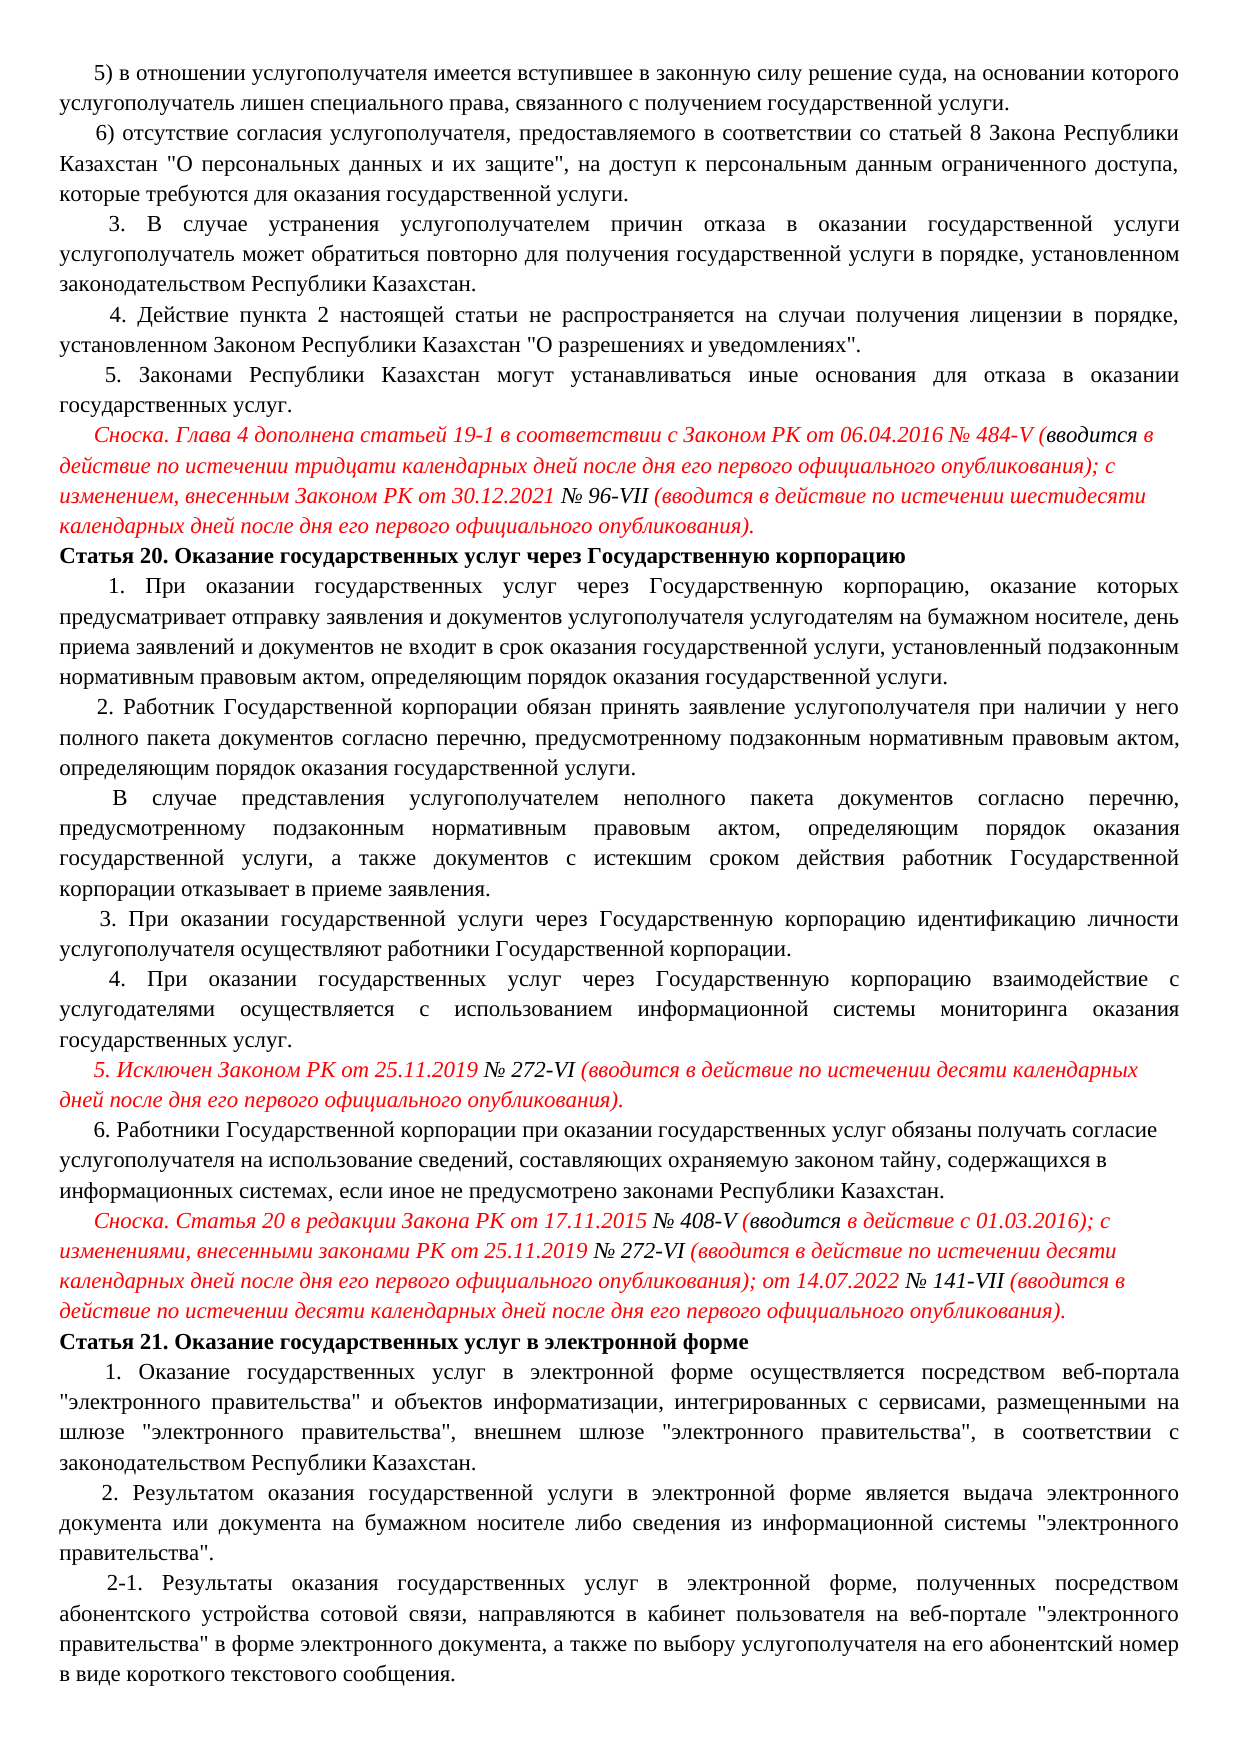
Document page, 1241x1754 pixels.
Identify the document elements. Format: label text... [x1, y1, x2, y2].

text 5. Исключен Законом РК от 25.11.2019 № 272-VI (вводится в действие по истечении десяти календарных дней после дня его первого официального опубликования). 6. Работники Государственной корпорации при оказании государственных услуг обязаны получать согласие услугополучателя на использование сведений, составляющих охраняемую законом тайну, содержащихся в информационных системах, если иное не предусмотрено законами Республики Казахстан. [59, 1056, 1181, 1203]
text 3. При оказании государственной услуги через Государственную корпорацию идентификацию личности услугополучателя осуществляют работники Государственной корпорации. [59, 905, 1181, 961]
text В случае представления услугополучателем неполного пакета документов согласно перечню, предусмотренному подзаконным нормативным правовым актом, определяющим порядок оказания государственной услуги, а также документов с истекшим сроком действия работник Государственной корпорации отказывает в приеме заявления. [59, 784, 1181, 901]
text 2-1. Результаты оказания государственных услуг в электронной форме, полученных посредством абонентского устройства сотовой связи, направляются в кабинет пользователя на веб-портале "электронного правительства" в форме электронного документа, а также по выбору услугополучателя на его абонентский номер в виде короткого текстового сообщения. [59, 1569, 1181, 1686]
text 1. Оказание государственных услуг в электронной форме осуществляется посредством веб-портала "электронного правительства" и объектов информатизации, интегрированных с сервисами, размещенными на шлюзе "электронного правительства", внешнем шлюзе "электронного правительства", в соответствии с законодательством Республики Казахстан. [59, 1358, 1181, 1475]
text Сноска. Статья 20 в редакции Закона РК от 17.11.2015 № 408-V (вводится в действие с 01.03.2016); с изменениями, внесенными законами РК от 25.11.2019 № 272-VI (вводится в действие по истечении десяти календарных дней после дня его первого официального опубликования); от 14.07.2022 № 141-VII (вводится в действие по истечении десяти календарных дней после дня его первого официального опубликования). Статья 21. Оказание государственных услуг в электронной форме [59, 1207, 1181, 1354]
text 2. Результатом оказания государственной услуги в электронной форме является выдача электронного документа или документа на бумажном носителе либо сведения из информационной системы "электронного правительства". [59, 1479, 1181, 1566]
text 1. При оказании государственных услуг через Государственную корпорацию, оказание которых предусматривает отправку заявления и документов услугополучателя услугодателям на бумажном носителе, день приема заявлений и документов не входит в срок оказания государственной услуги, установленный подзаконным нормативным правовым актом, определяющим порядок оказания государственной услуги. [59, 573, 1181, 689]
text 6) отсутствие согласия услугополучателя, предоставляемого в соответствии со статьей 8 Закона Республики Казахстан "О персональных данных и их защите", на доступ к персональным данным ограниченного доступа, которые требуются для оказания государственной услуги. [59, 119, 1181, 206]
text 4. Действие пункта 2 настоящей статьи не распространяется на случаи получения лицензии в порядке, установленном Законом Республики Казахстан "О разрешениях и уведомлениях". [59, 301, 1181, 357]
text Сноска. Глава 4 дополнена статьей 19-1 в соответствии с Законом РК от 06.04.2016 № 484-V (вводится в действие по истечении тридцати календарных дней после дня его первого официального опубликования); с изменением, внесенным Законом РК от 30.12.2021 № 96-VII (вводится в действие по истечении шестидесяти календарных дней после дня его первого официального опубликования). Статья 20. Оказание государственных услуг через Государственную корпорацию [59, 422, 1181, 569]
text 4. При оказании государственных услуг через Государственную корпорацию взаимодействие с услугодателями осуществляется с использованием информационной системы мониторинга оказания государственных услуг. [59, 965, 1181, 1052]
text 5) в отношении услугополучателя имеется вступившее в законную силу решение суда, на основании которого услугополучатель лишен специального права, связанного с получением государственной услуги. [59, 59, 1181, 116]
text 5. Законами Республики Казахстан могут устанавливаться иные основания для отказа в оказании государственных услуг. [59, 361, 1181, 418]
text 2. Работник Государственной корпорации обязан принять заявление услугополучателя при наличии у него полного пакета документов согласно перечню, предусмотренному подзаконным нормативным правовым актом, определяющим порядок оказания государственной услуги. [59, 693, 1181, 780]
text 3. В случае устранения услугополучателем причин отказа в оказании государственной услуги услугополучатель может обратиться повторно для получения государственной услуги в порядке, установленном законодательством Республики Казахстан. [59, 210, 1181, 297]
